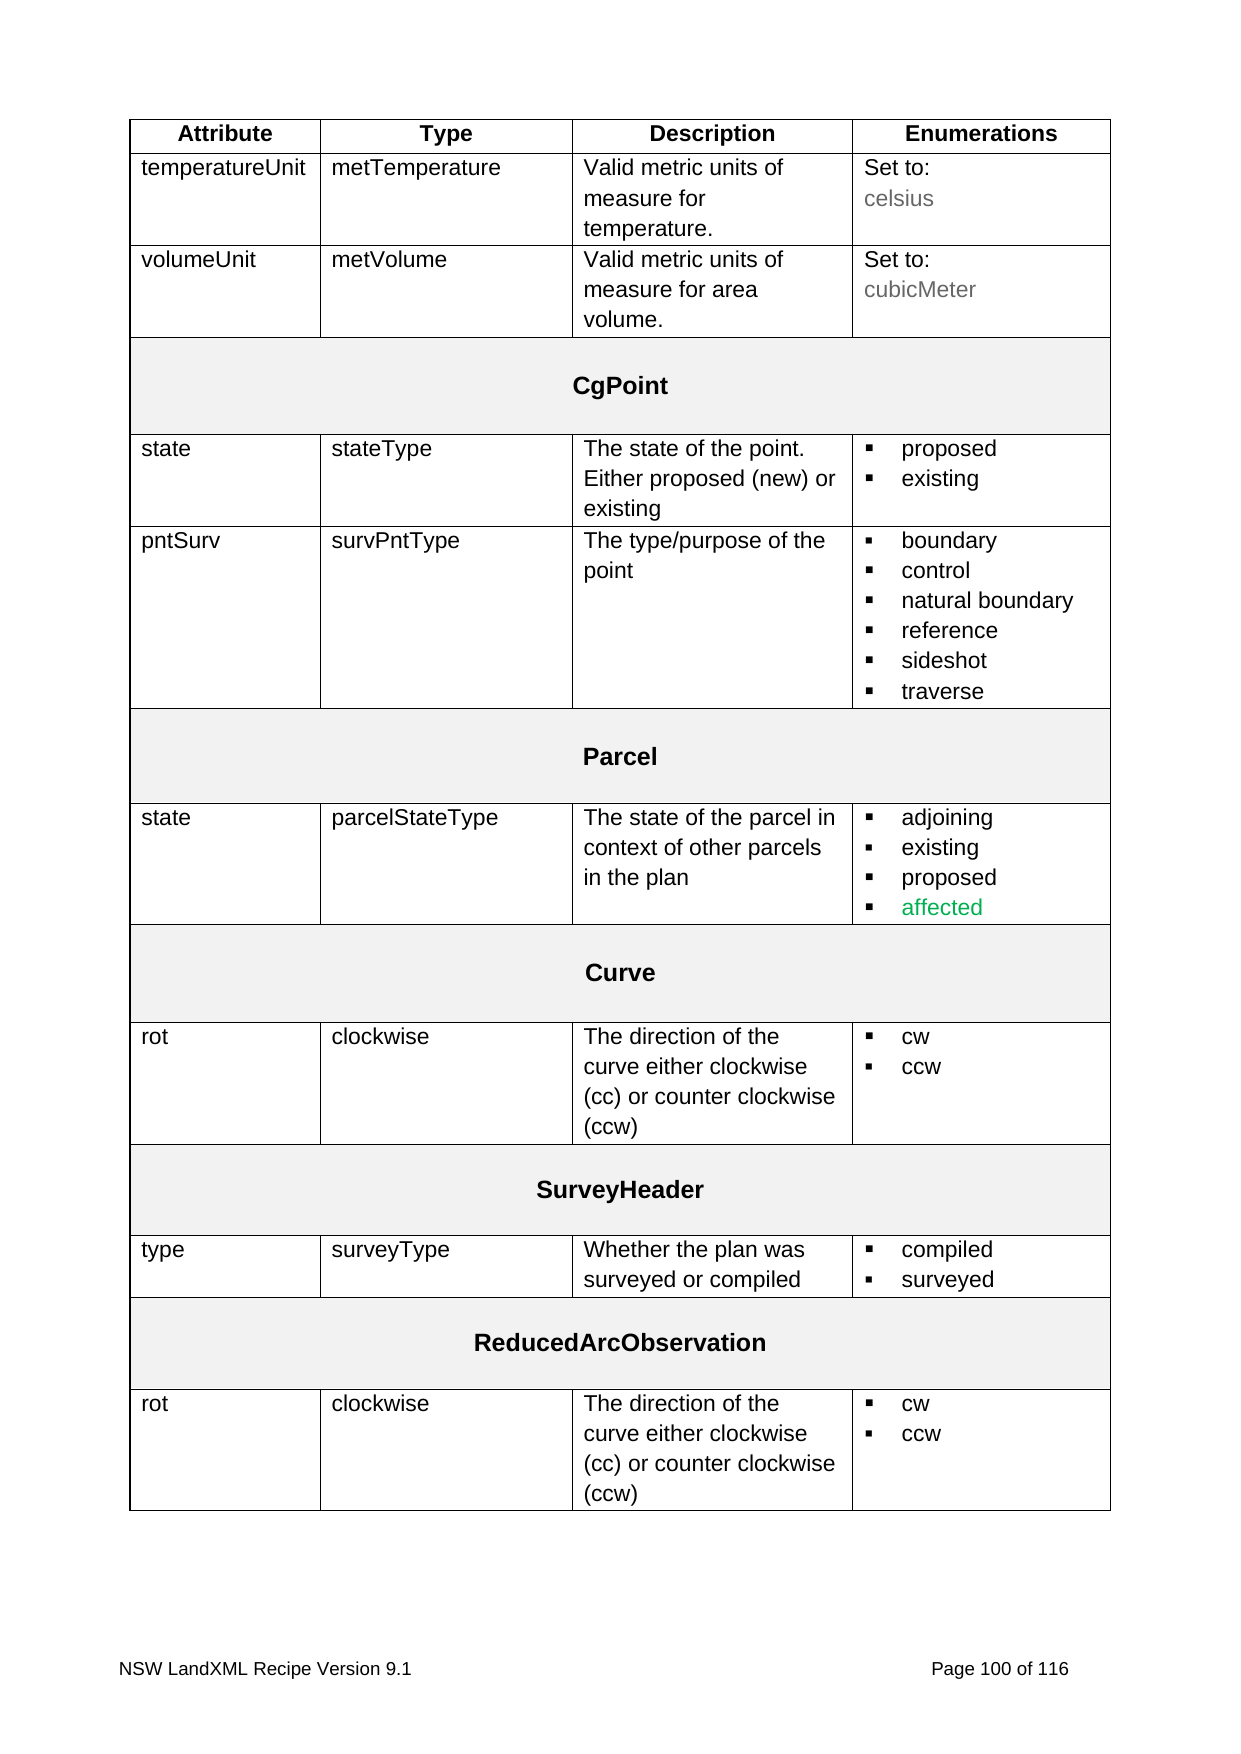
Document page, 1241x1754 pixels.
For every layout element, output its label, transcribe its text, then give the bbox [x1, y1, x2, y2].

table_cell metVolume [321, 246, 572, 337]
table_cell CgPoint [131, 338, 1110, 434]
table_cell cw ccw [853, 1390, 1110, 1510]
table_cell Set to: celsius [853, 154, 1110, 245]
table_cell cw ccw [853, 1023, 1110, 1143]
table_cell clockwise [321, 1390, 572, 1510]
table_cell pntSurv [131, 527, 320, 708]
table_cell The state of the parcel in context of other parcels in the plan [573, 804, 852, 924]
table_cell Set to: cubicMeter [853, 246, 1110, 337]
table_cell state [131, 804, 320, 924]
table_cell boundary control natural boundary reference sideshot traverse [853, 527, 1110, 708]
table_cell parcelStateType [321, 804, 572, 924]
table_cell The direction of the curve either clockwise (cc) or counter clockwise (ccw) [573, 1390, 852, 1510]
table_cell rot [131, 1390, 320, 1510]
table_cell type [131, 1236, 320, 1297]
table_cell Parcel [131, 709, 1110, 802]
table_cell state [131, 435, 320, 526]
table_cell adjoining existing proposed affected [853, 804, 1110, 924]
table_cell The state of the point. Either proposed (new) or existing [573, 435, 852, 526]
table_cell rot [131, 1023, 320, 1143]
table_cell surveyType [321, 1236, 572, 1297]
table_cell The direction of the curve either clockwise (cc) or counter clockwise (ccw) [573, 1023, 852, 1143]
table_header Description [573, 120, 852, 153]
table_cell clockwise [321, 1023, 572, 1143]
table_header Enumerations [853, 120, 1110, 153]
table_cell survPntType [321, 527, 572, 708]
table_cell Whether the plan was surveyed or compiled [573, 1236, 852, 1297]
table_cell The type/purpose of the point [573, 527, 852, 708]
table_cell Curve [131, 925, 1110, 1022]
table_cell SurveyHeader [131, 1145, 1110, 1235]
table_cell stateType [321, 435, 572, 526]
table_cell temperatureUnit [131, 154, 320, 245]
table_header Attribute [131, 120, 320, 153]
table_cell metTemperature [321, 154, 572, 245]
table_cell proposed existing [853, 435, 1110, 526]
table_cell ReducedArcObservation [131, 1298, 1110, 1388]
table_cell Valid metric units of measure for temperature. [573, 154, 852, 245]
table_cell volumeUnit [131, 246, 320, 337]
table_cell Valid metric units of measure for area volume. [573, 246, 852, 337]
table_cell compiled surveyed [853, 1236, 1110, 1297]
table_header Type [321, 120, 572, 153]
